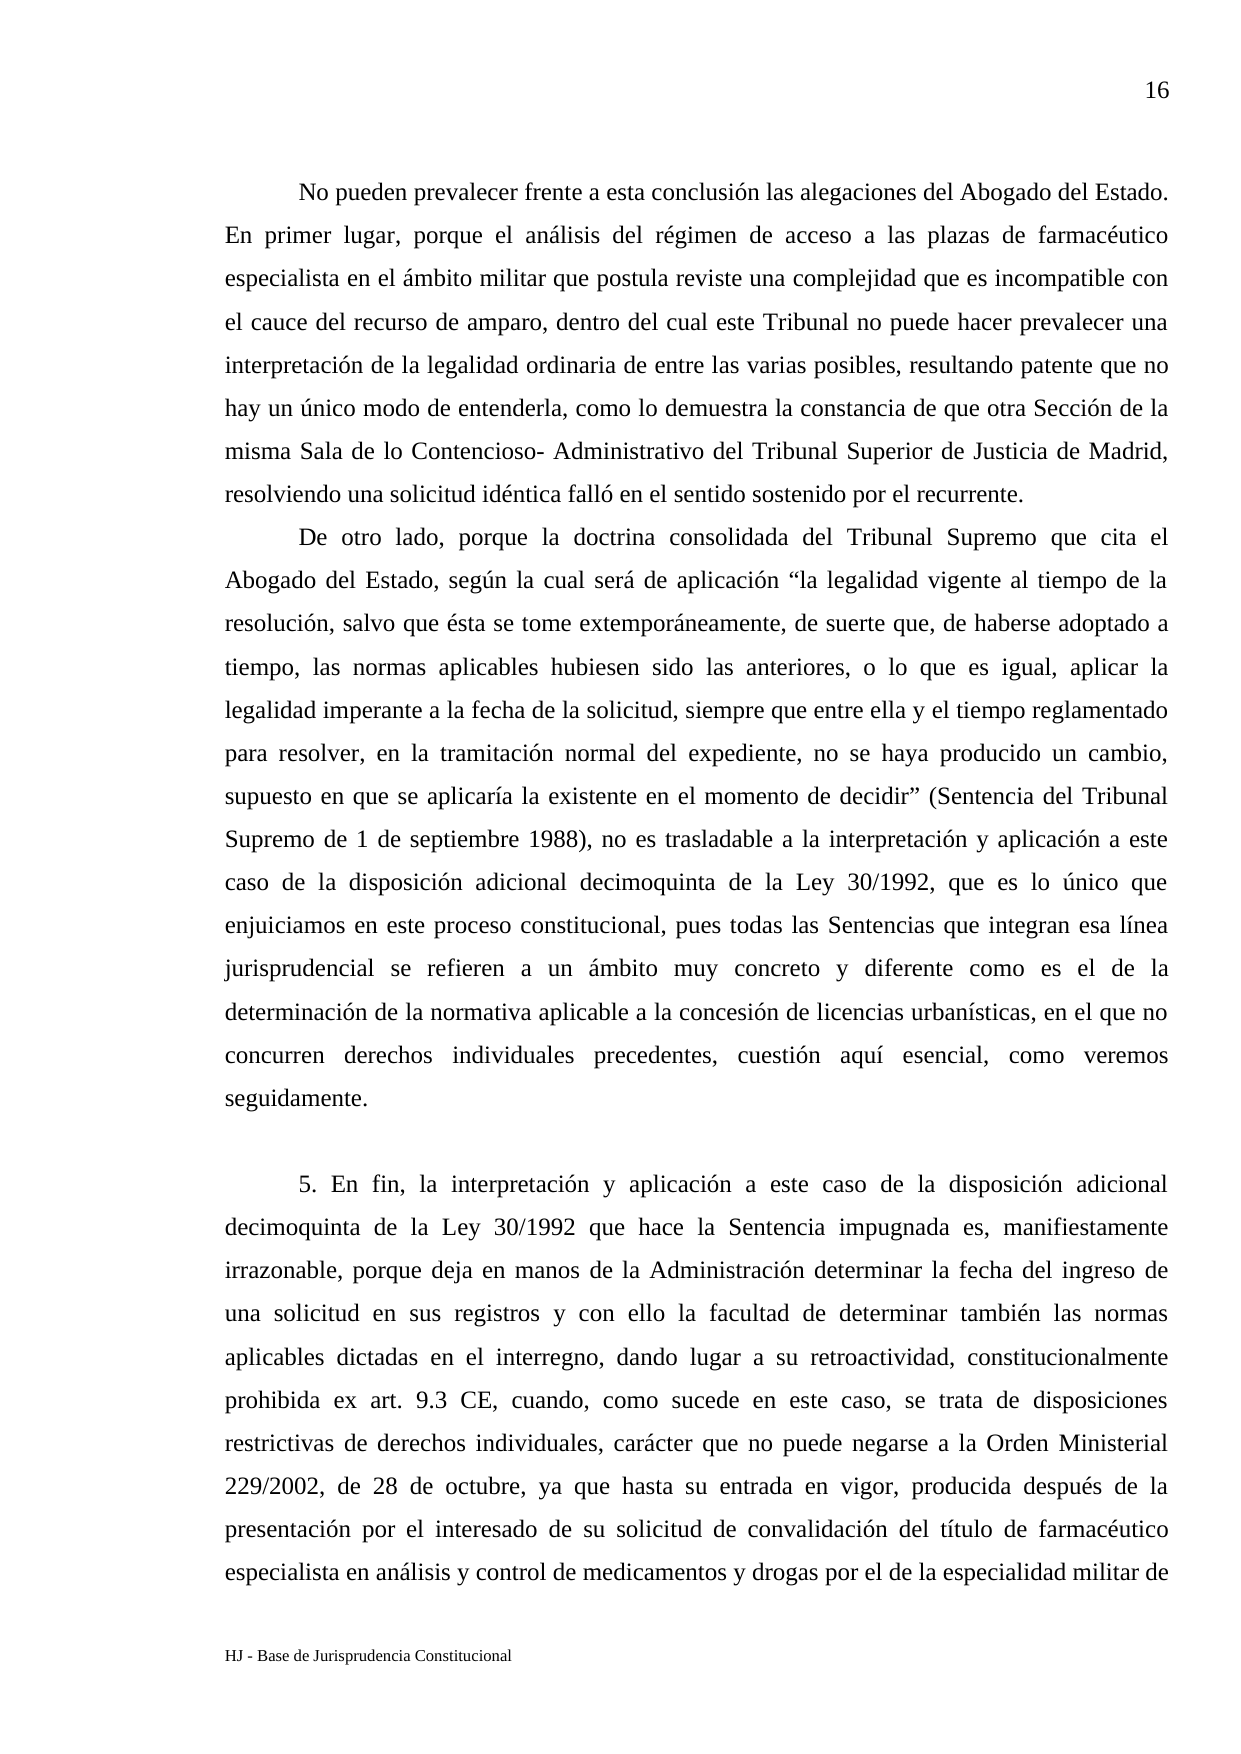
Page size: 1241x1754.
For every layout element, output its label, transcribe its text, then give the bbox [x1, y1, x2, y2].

text De otro lado, porque la doctrina consolidada del Tribunal Supremo que cita el Abogado del Estado, según la cual será de aplicación “la legalidad vigente al tiempo de la resolución, salvo que ésta se tome extemporáneamente, de suerte que, de haberse adoptado a tiempo, las normas aplicables hubiesen sido las anteriores, o lo que es igual, aplicar la legalidad imperante a la fecha de la solicitud, siempre que entre ella y el tiempo reglamentado para resolver, en la tramitación normal del expediente, no se haya producido un cambio, supuesto en que se aplicaría la existente en el momento de decidir” (Sentencia del Tribunal Supremo de 1 de septiembre 1988), no es trasladable a la interpretación y aplicación a este caso de la disposición adicional decimoquinta de la Ley 30/1992, que es lo único que enjuiciamos en este proceso constitucional, pues todas las Sentencias que integran esa línea jurisprudencial se refieren a un ámbito muy concreto y diferente como es el de la determinación de la normativa aplicable a la concesión de licencias urbanísticas, en el que no concurren derechos individuales precedentes, cuestión aquí esencial, como veremos seguidamente. [224, 522, 1169, 1112]
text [224, 1169, 1169, 1586]
text No pueden prevalecer frente a esta conclusión las alegaciones del Abogado del Estado. En primer lugar, porque el análisis del régimen de acceso a las plazas de farmacéutico especialista en el ámbito militar que postula reviste una complejidad que es incompatible con el cauce del recurso de amparo, dentro del cual este Tribunal no puede hacer prevalecer una interpretación de la legalidad ordinaria de entre las varias posibles, resultando patente que no hay un único modo de entenderla, como lo demuestra la constancia de que otra Sección de la misma Sala de lo Contencioso- Administrativo del Tribunal Superior de Justicia de Madrid, resolviendo una solicitud idéntica falló en el sentido sostenido por el recurrente. [224, 177, 1169, 508]
